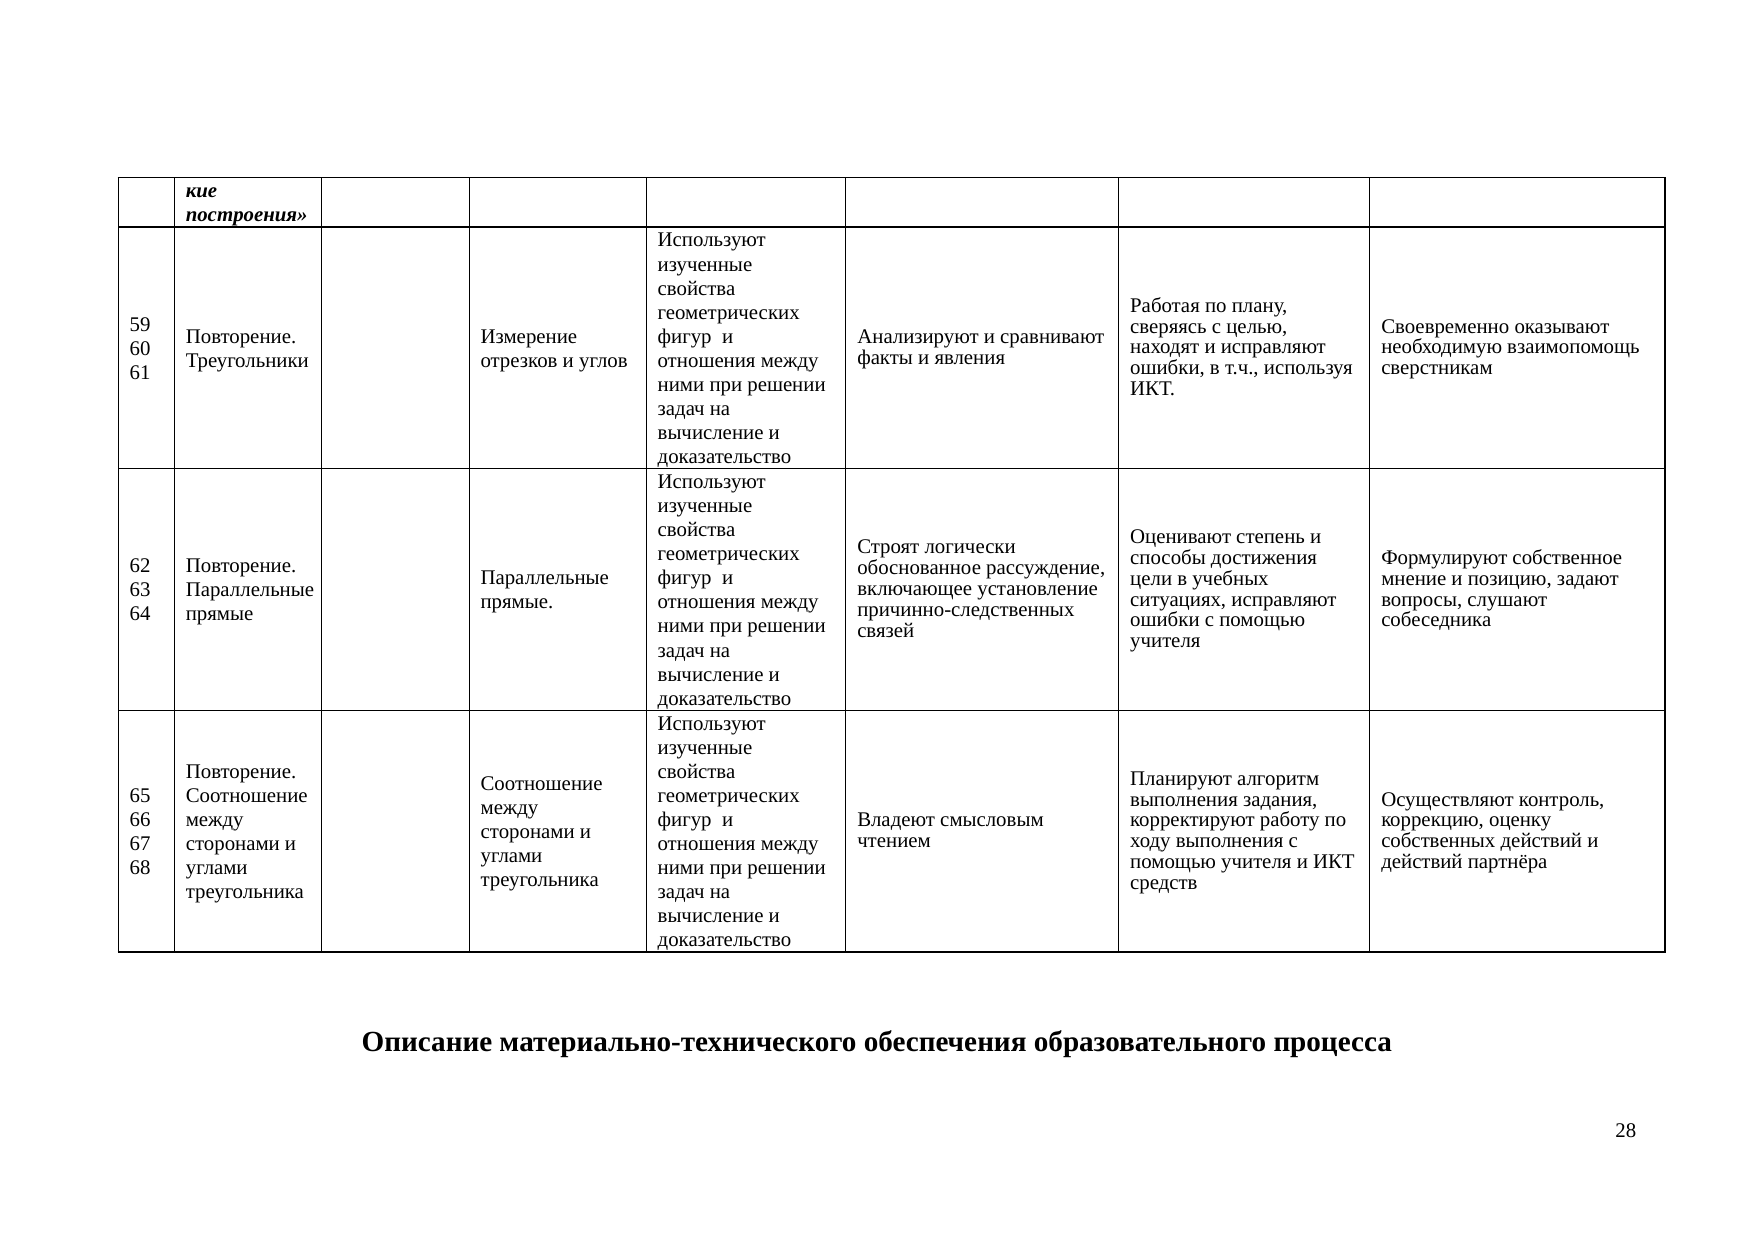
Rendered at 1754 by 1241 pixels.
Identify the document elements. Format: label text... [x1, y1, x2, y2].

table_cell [846, 178, 1118, 226]
table_cell 65 66 67 68 [119, 711, 174, 951]
table_cell [322, 228, 469, 468]
table_cell Соотношение между сторонами и углами треугольника [470, 711, 646, 951]
table_cell Своевременно оказывают необходимую взаимопомощь сверстникам [1370, 228, 1664, 468]
text Описание материально-технического обеспечения образовательного процесса [118, 1024, 1636, 1058]
table_cell Работая по плану, сверяясь с целью, находят и исправляют ошибки, в т.ч., используя ИКТ. [1119, 228, 1369, 468]
table_cell Формулируют собственное мнение и позицию, задают вопросы, слушают собеседника [1370, 469, 1664, 710]
table_cell [470, 178, 646, 226]
table_cell 62 63 64 [119, 469, 174, 710]
table_cell Измерение отрезков и углов [470, 228, 646, 468]
table_cell Повторение. Соотношение между сторонами и углами треугольника [175, 711, 321, 951]
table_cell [647, 178, 845, 226]
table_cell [175, 178, 321, 226]
table_cell Осуществляют контроль, коррекцию, оценку собственных действий и действий партнёра [1370, 711, 1664, 951]
table_cell Планируют алгоритм выполнения задания, корректируют работу по ходу выполнения с помощью учителя и ИКТ средств [1119, 711, 1369, 951]
table_cell 59 60 61 [119, 228, 174, 468]
table_cell Строят логически обоснованное рассуждение, включающее установление причинно-следственных связей [846, 469, 1118, 710]
table_cell [322, 178, 469, 226]
table_cell Владеют смысловым чтением [846, 711, 1118, 951]
table_cell Оценивают степень и способы достижения цели в учебных ситуациях, исправляют ошибки с помощью учителя [1119, 469, 1369, 710]
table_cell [1119, 178, 1369, 226]
table_cell Анализируют и сравнивают факты и явления [846, 228, 1118, 468]
table_cell Используют изученные свойства геометрических фигур и отношения между ними при решении задач на вычисление и доказательство [647, 469, 845, 710]
table_cell Повторение. Параллельные прямые [175, 469, 321, 710]
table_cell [1370, 178, 1664, 226]
table_cell 58 [119, 178, 174, 226]
table_cell Параллельные прямые. [470, 469, 646, 710]
table_cell [322, 711, 469, 951]
table_cell Используют изученные свойства геометрических фигур и отношения между ними при решении задач на вычисление и доказательство [647, 711, 845, 951]
table_cell [322, 469, 469, 710]
table_cell Повторение. Треугольники [175, 228, 321, 468]
table_cell Используют изученные свойства геометрических фигур и отношения между ними при решении задач на вычисление и доказательство [647, 228, 845, 468]
